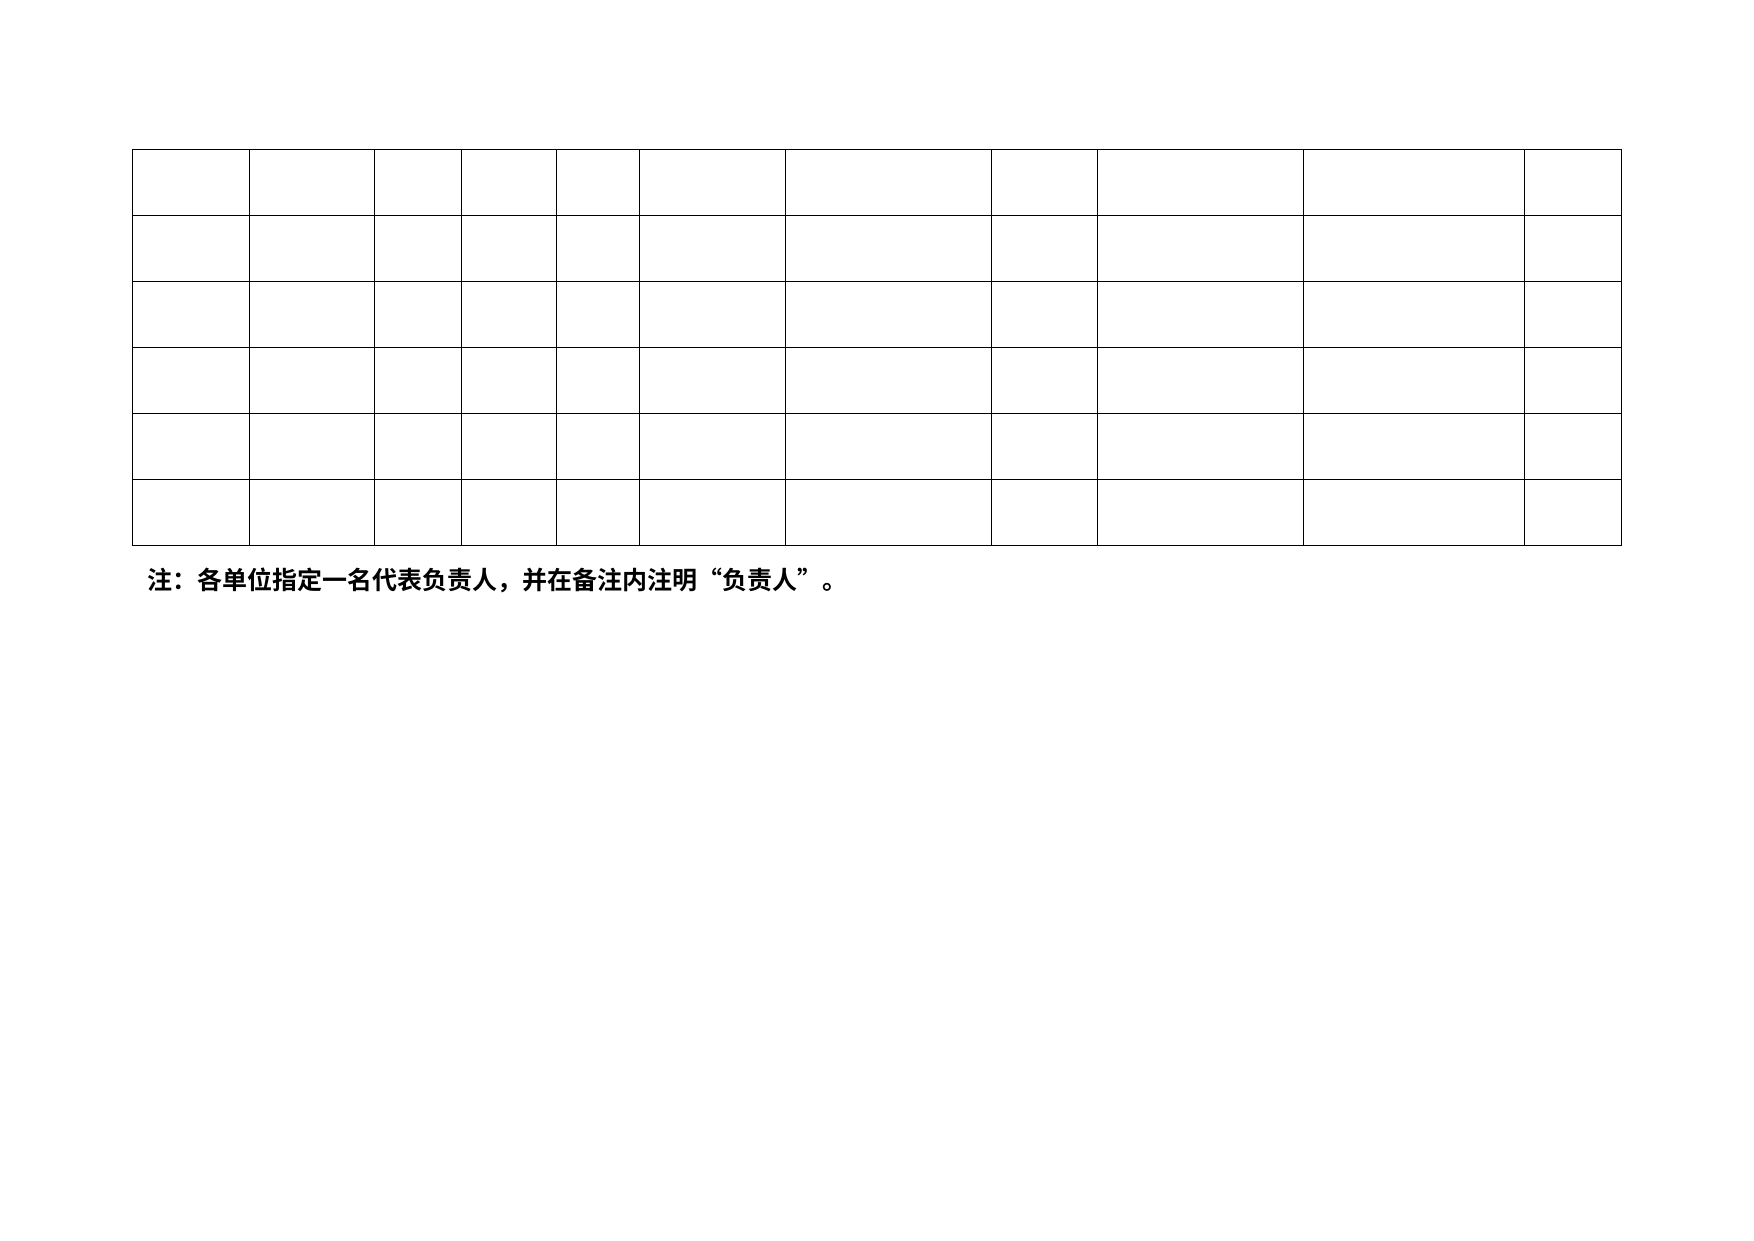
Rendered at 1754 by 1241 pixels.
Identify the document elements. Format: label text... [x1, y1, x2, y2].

table_cell [250, 480, 374, 545]
table_cell [375, 480, 461, 545]
table_cell [1525, 414, 1621, 479]
table_cell [133, 348, 249, 413]
table_cell [375, 150, 461, 215]
table_cell [1525, 348, 1621, 413]
table_cell [557, 282, 639, 347]
table_cell [375, 282, 461, 347]
table_cell [250, 150, 374, 215]
table_cell [786, 414, 991, 479]
table_cell [375, 414, 461, 479]
table_cell [250, 282, 374, 347]
table_cell [133, 282, 249, 347]
table_cell [992, 150, 1097, 215]
table_cell [786, 216, 991, 281]
table_cell [786, 480, 991, 545]
table_cell [557, 480, 639, 545]
table_cell [640, 414, 785, 479]
table_cell [1525, 150, 1621, 215]
table_cell [250, 216, 374, 281]
table_cell [786, 150, 991, 215]
table_cell [133, 414, 249, 479]
table_cell [462, 150, 556, 215]
table_cell [133, 480, 249, 545]
table_cell [1304, 414, 1524, 479]
table_cell [992, 414, 1097, 479]
text 注：各单位指定一名代表负责人，并在备注内注明“负责人”。 [148, 546, 1606, 611]
table_cell [992, 216, 1097, 281]
table_cell [1098, 480, 1303, 545]
table_cell [462, 216, 556, 281]
table_cell [1525, 216, 1621, 281]
table_cell [557, 348, 639, 413]
table_cell [462, 282, 556, 347]
table_cell [1525, 282, 1621, 347]
table_cell [250, 348, 374, 413]
table_cell [640, 216, 785, 281]
table_cell [1304, 216, 1524, 281]
table_cell [786, 282, 991, 347]
table_cell [1304, 150, 1524, 215]
table_cell [1098, 414, 1303, 479]
table_cell [375, 216, 461, 281]
table_cell [1525, 480, 1621, 545]
table_cell [133, 150, 249, 215]
table_cell [992, 480, 1097, 545]
table_cell [462, 348, 556, 413]
table_cell [640, 150, 785, 215]
table_cell [1098, 150, 1303, 215]
table_cell [557, 414, 639, 479]
table_cell [250, 414, 374, 479]
table_cell [1304, 282, 1524, 347]
table_cell [1098, 216, 1303, 281]
table_cell [992, 282, 1097, 347]
table_cell [557, 150, 639, 215]
table_cell [640, 480, 785, 545]
table_cell [462, 414, 556, 479]
table_cell [462, 480, 556, 545]
table_cell [1304, 348, 1524, 413]
table_cell [786, 348, 991, 413]
table_cell [557, 216, 639, 281]
table_cell [992, 348, 1097, 413]
table_cell [1098, 282, 1303, 347]
table_cell [640, 282, 785, 347]
table_cell [1098, 348, 1303, 413]
table_cell [640, 348, 785, 413]
table_cell [375, 348, 461, 413]
table_cell [1304, 480, 1524, 545]
table_cell [133, 216, 249, 281]
